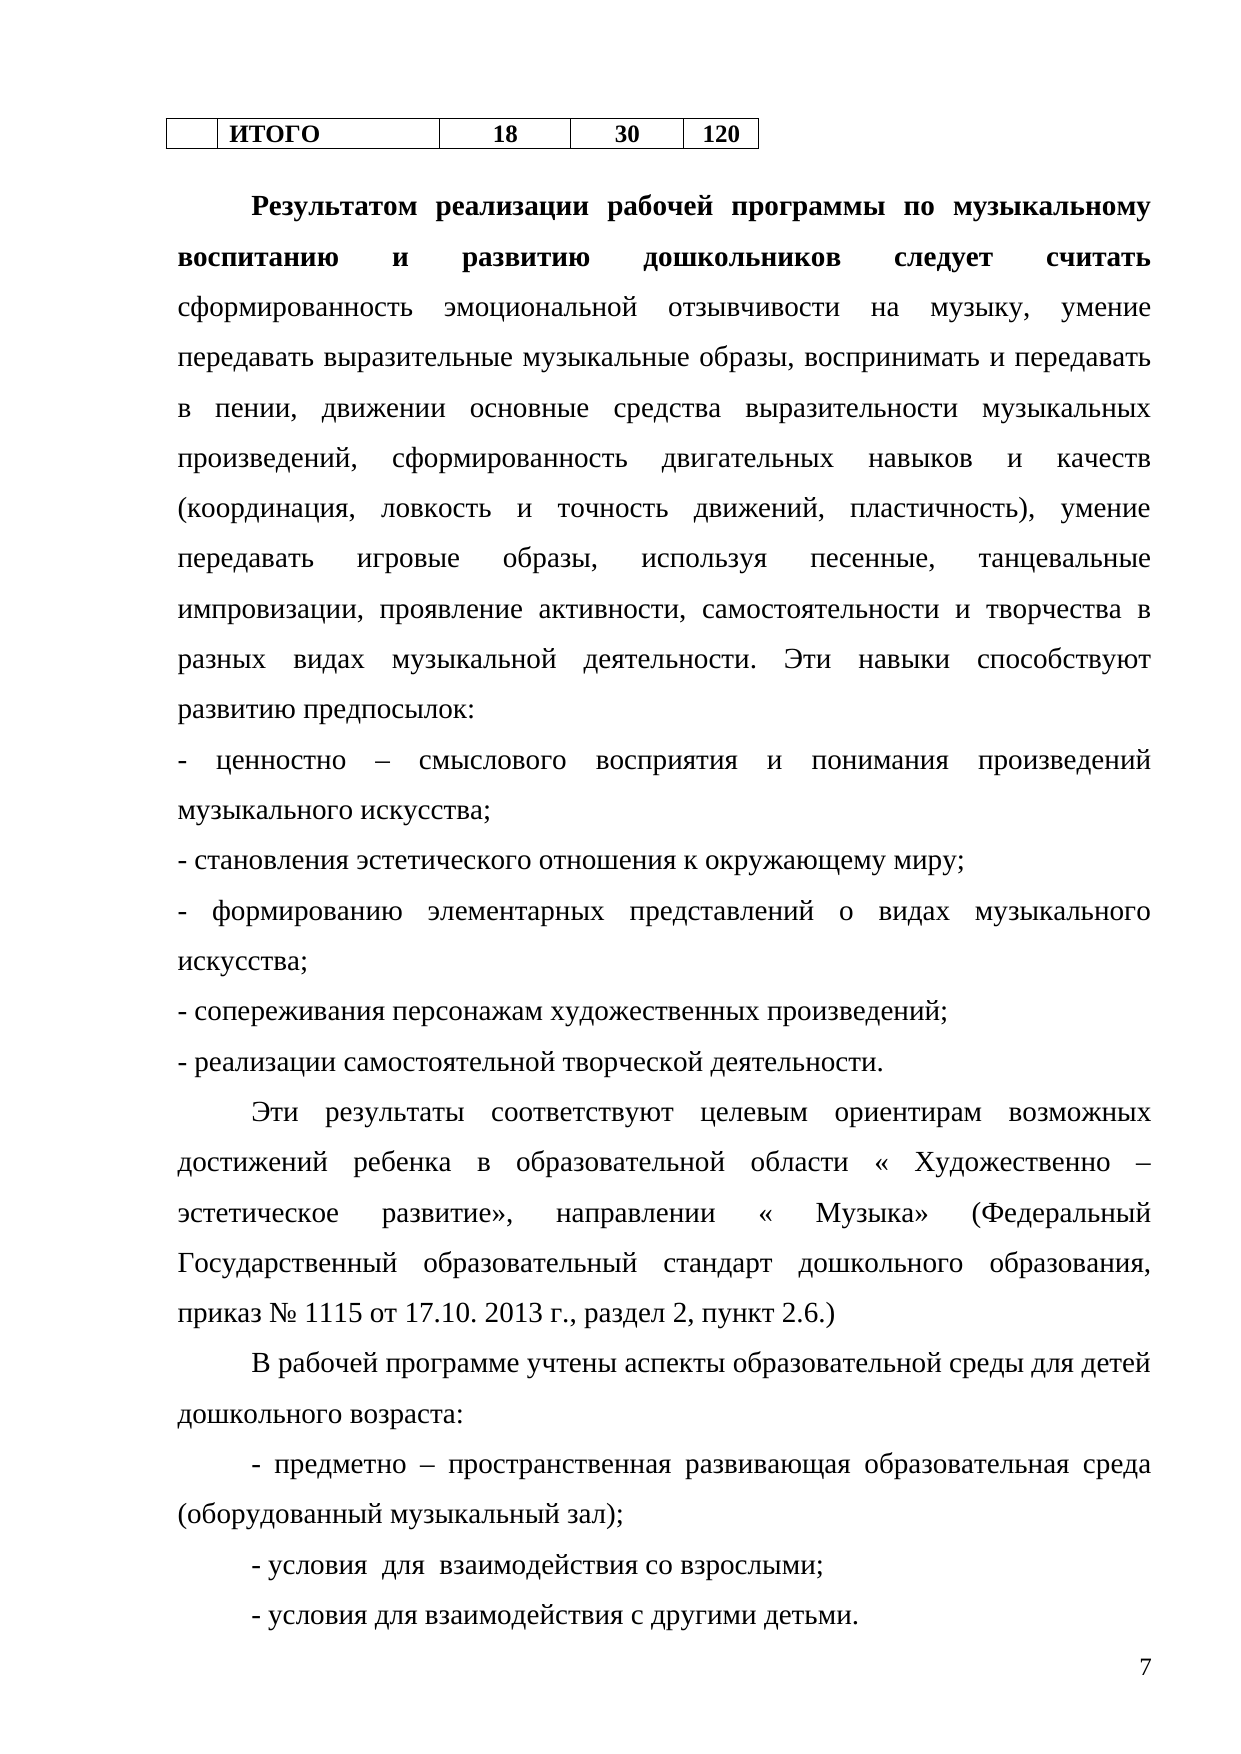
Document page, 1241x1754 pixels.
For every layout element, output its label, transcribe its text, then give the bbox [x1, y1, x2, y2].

table_cell 120 [684, 119, 758, 148]
text - предметно – пространственная развивающая образовательная среда (оборудованный музыкальный зал); [177, 1446, 1152, 1530]
text - реализации самостоятельной творческой деятельности. [177, 1044, 1152, 1077]
table_cell ИТОГО [218, 119, 439, 148]
table_cell 18 [440, 119, 570, 148]
text - становления эстетического отношения к окружающему миру; [177, 842, 1152, 876]
text Результатом реализации рабочей программы по музыкальному воспитанию и развитию дошкольников следует считать сформированность эмоциональной отзывчивости на музыку, умение передавать выразительные музыкальные образы, воспринимать и передавать в пении, движении основные средства выразительности музыкальных произведений, сформированность двигательных навыков и качеств (координация, ловкость и точность движений, пластичность), умение передавать игровые образы, используя песенные, танцевальные импровизации, проявление активности, самостоятельности и творчества в разных видах музыкальной деятельности. Эти навыки способствуют развитию предпосылок: [177, 188, 1152, 725]
text - формированию элементарных представлений о видах музыкального искусства; [177, 893, 1152, 977]
text - ценностно – смыслового восприятия и понимания произведений музыкального искусства; [177, 742, 1152, 826]
text В рабочей программе учтены аспекты образовательной среды для детей дошкольного возраста: [177, 1346, 1152, 1429]
table_cell [167, 119, 217, 148]
text Эти результаты соответствуют целевым ориентирам возможных достижений ребенка в образовательной области « Художественно – эстетическое развитие», направлении « Музыка» (Федеральный Государственный образовательный стандарт дошкольного образования, приказ № 1115 от 17.10. 2013 г., раздел 2, пункт 2.6.) [177, 1094, 1152, 1329]
table_cell 30 [571, 119, 683, 148]
text - условия для взаимодействия с другими детьми. [177, 1597, 1152, 1631]
text - сопереживания персонажам художественных произведений; [177, 993, 1152, 1027]
text - условия для взаимодействия со взрослыми; [177, 1547, 1152, 1580]
